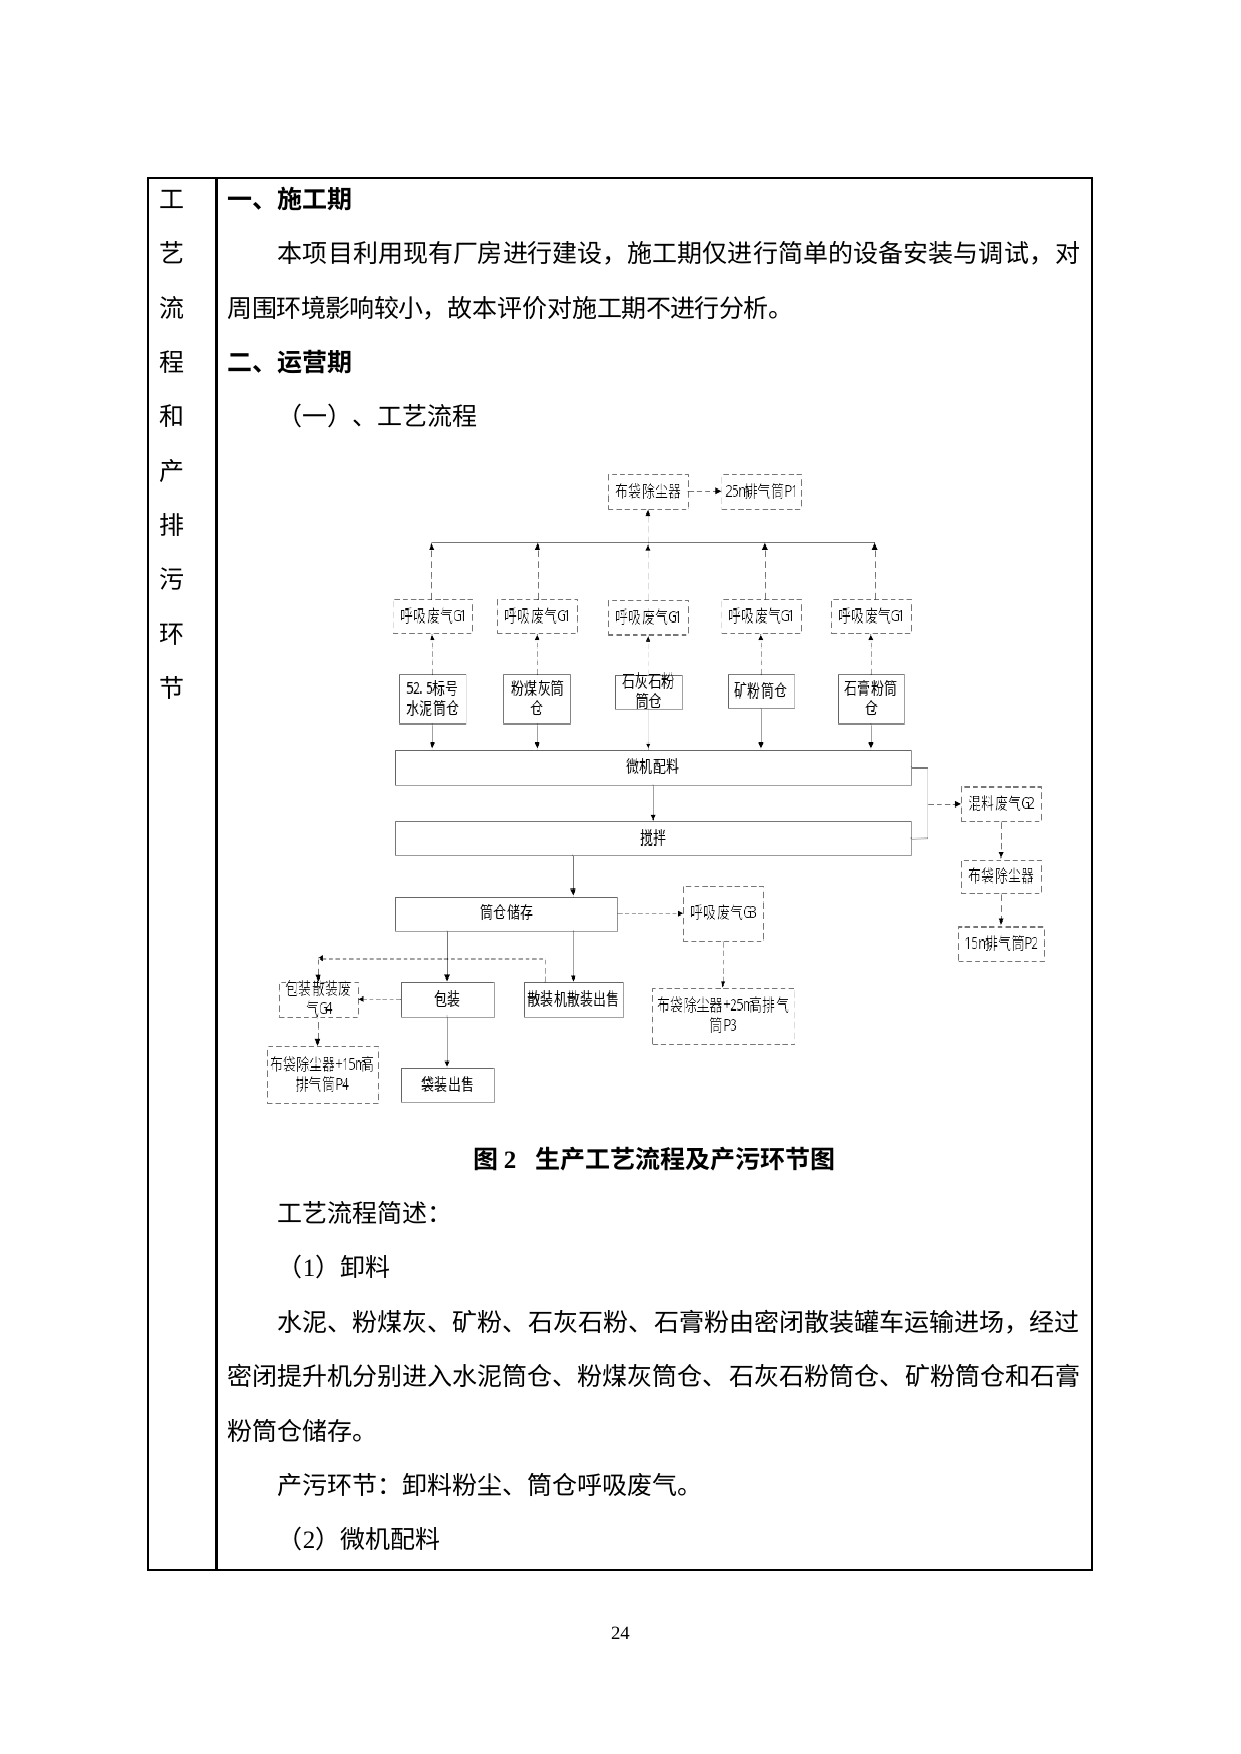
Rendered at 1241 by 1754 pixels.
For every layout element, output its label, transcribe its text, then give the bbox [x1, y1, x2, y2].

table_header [218, 179, 1091, 1568]
table_header 工艺流程和产排污环节 [149, 179, 215, 1568]
